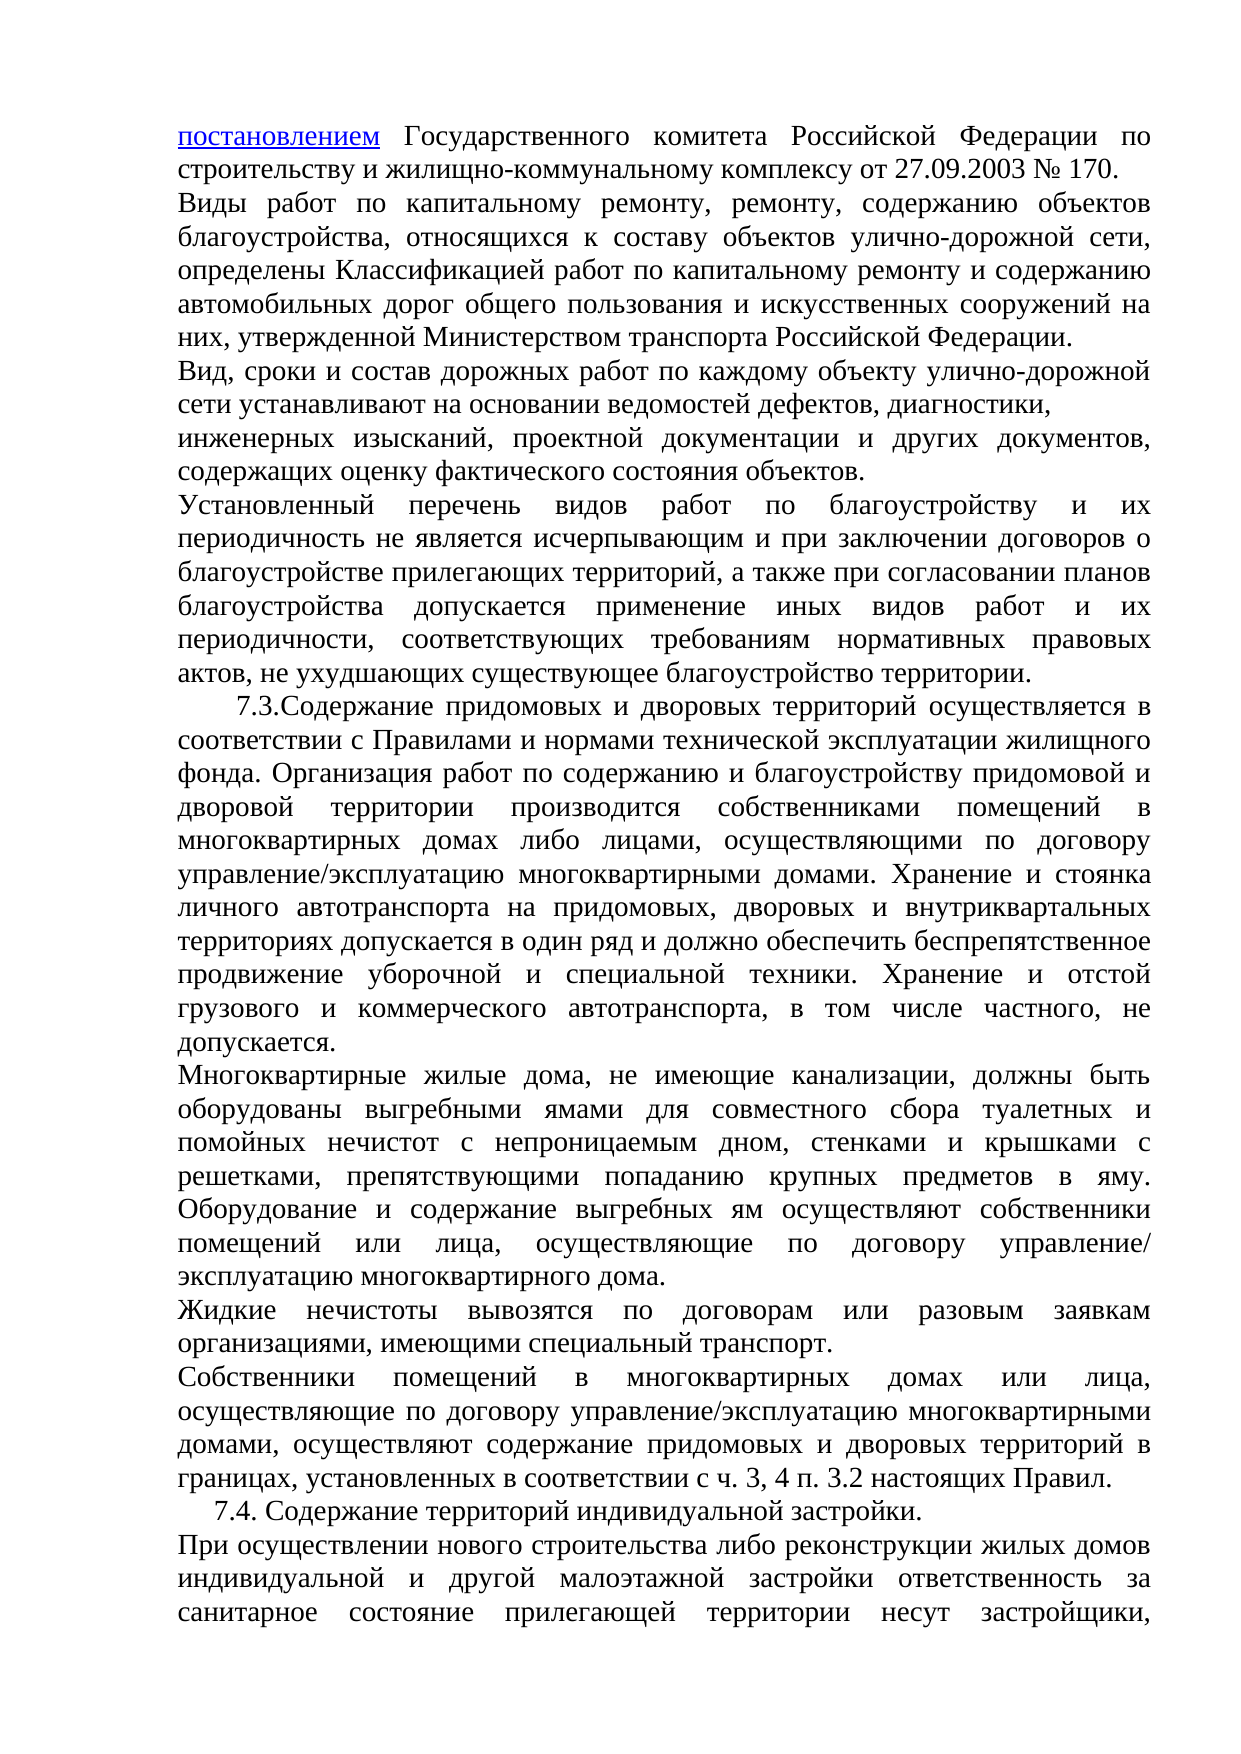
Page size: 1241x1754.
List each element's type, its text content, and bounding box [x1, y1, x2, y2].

text 7.4. Содержание территорий индивидуальной застройки. [177, 1493, 1152, 1527]
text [177, 1527, 1152, 1627]
text Многоквартирные жилые дома, не имеющие канализации, должны быть оборудованы выгребными ямами для совместного сбора туалетных и помойных нечистот с непроницаемым дном, стенками и крышками с решетками, препятствующими попаданию крупных предметов в яму. Оборудование и содержание выгребных ям осуществляют собственники помещений или лица, осуществляющие по договору управление/ эксплуатацию многоквартирного дома. [177, 1057, 1152, 1292]
text инженерных изысканий, проектной документации и других документов, содержащих оценку фактического состояния объектов. [177, 420, 1152, 487]
text Собственники помещений в многоквартирных домах или лица, осуществляющие по договору управление/эксплуатацию многоквартирными домами, осуществляют содержание придомовых и дворовых территорий в границах, установленных в соответствии с ч. 3, 4 п. 3.2 настоящих Правил. [177, 1359, 1152, 1493]
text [177, 118, 1152, 185]
text 7.3.Содержание придомовых и дворовых территорий осуществляется в соответствии с Правилами и нормами технической эксплуатации жилищного фонда. Организация работ по содержанию и благоустройству придомовой и дворовой территории производится собственниками помещений в многоквартирных домах либо лицами, осуществляющими по договору управление/эксплуатацию многоквартирными домами. Хранение и стоянка личного автотранспорта на придомовых, дворовых и внутриквартальных территориях допускается в один ряд и должно обеспечить беспрепятственное продвижение уборочной и специальной техники. Хранение и отстой грузового и коммерческого автотранспорта, в том числе частного, не допускается. [177, 688, 1152, 1057]
text Вид, сроки и состав дорожных работ по каждому объекту улично-дорожной сети устанавливают на основании ведомостей дефектов, диагностики, [177, 353, 1152, 420]
text Виды работ по капитальному ремонту, ремонту, содержанию объектов благоустройства, относящихся к составу объектов улично-дорожной сети, определены Классификацией работ по капитальному ремонту и содержанию автомобильных дорог общего пользования и искусственных сооружений на них, утвержденной Министерством транспорта Российской Федерации. [177, 185, 1152, 353]
text Установленный перечень видов работ по благоустройству и их периодичность не является исчерпывающим и при заключении договоров о благоустройстве прилегающих территорий, а также при согласовании планов благоустройства допускается применение иных видов работ и их периодичности, соответствующих требованиям нормативных правовых актов, не ухудшающих существующее благоустройство территории. [177, 487, 1152, 688]
text Жидкие нечистоты вывозятся по договорам или разовым заявкам организациями, имеющими специальный транспорт. [177, 1292, 1152, 1359]
